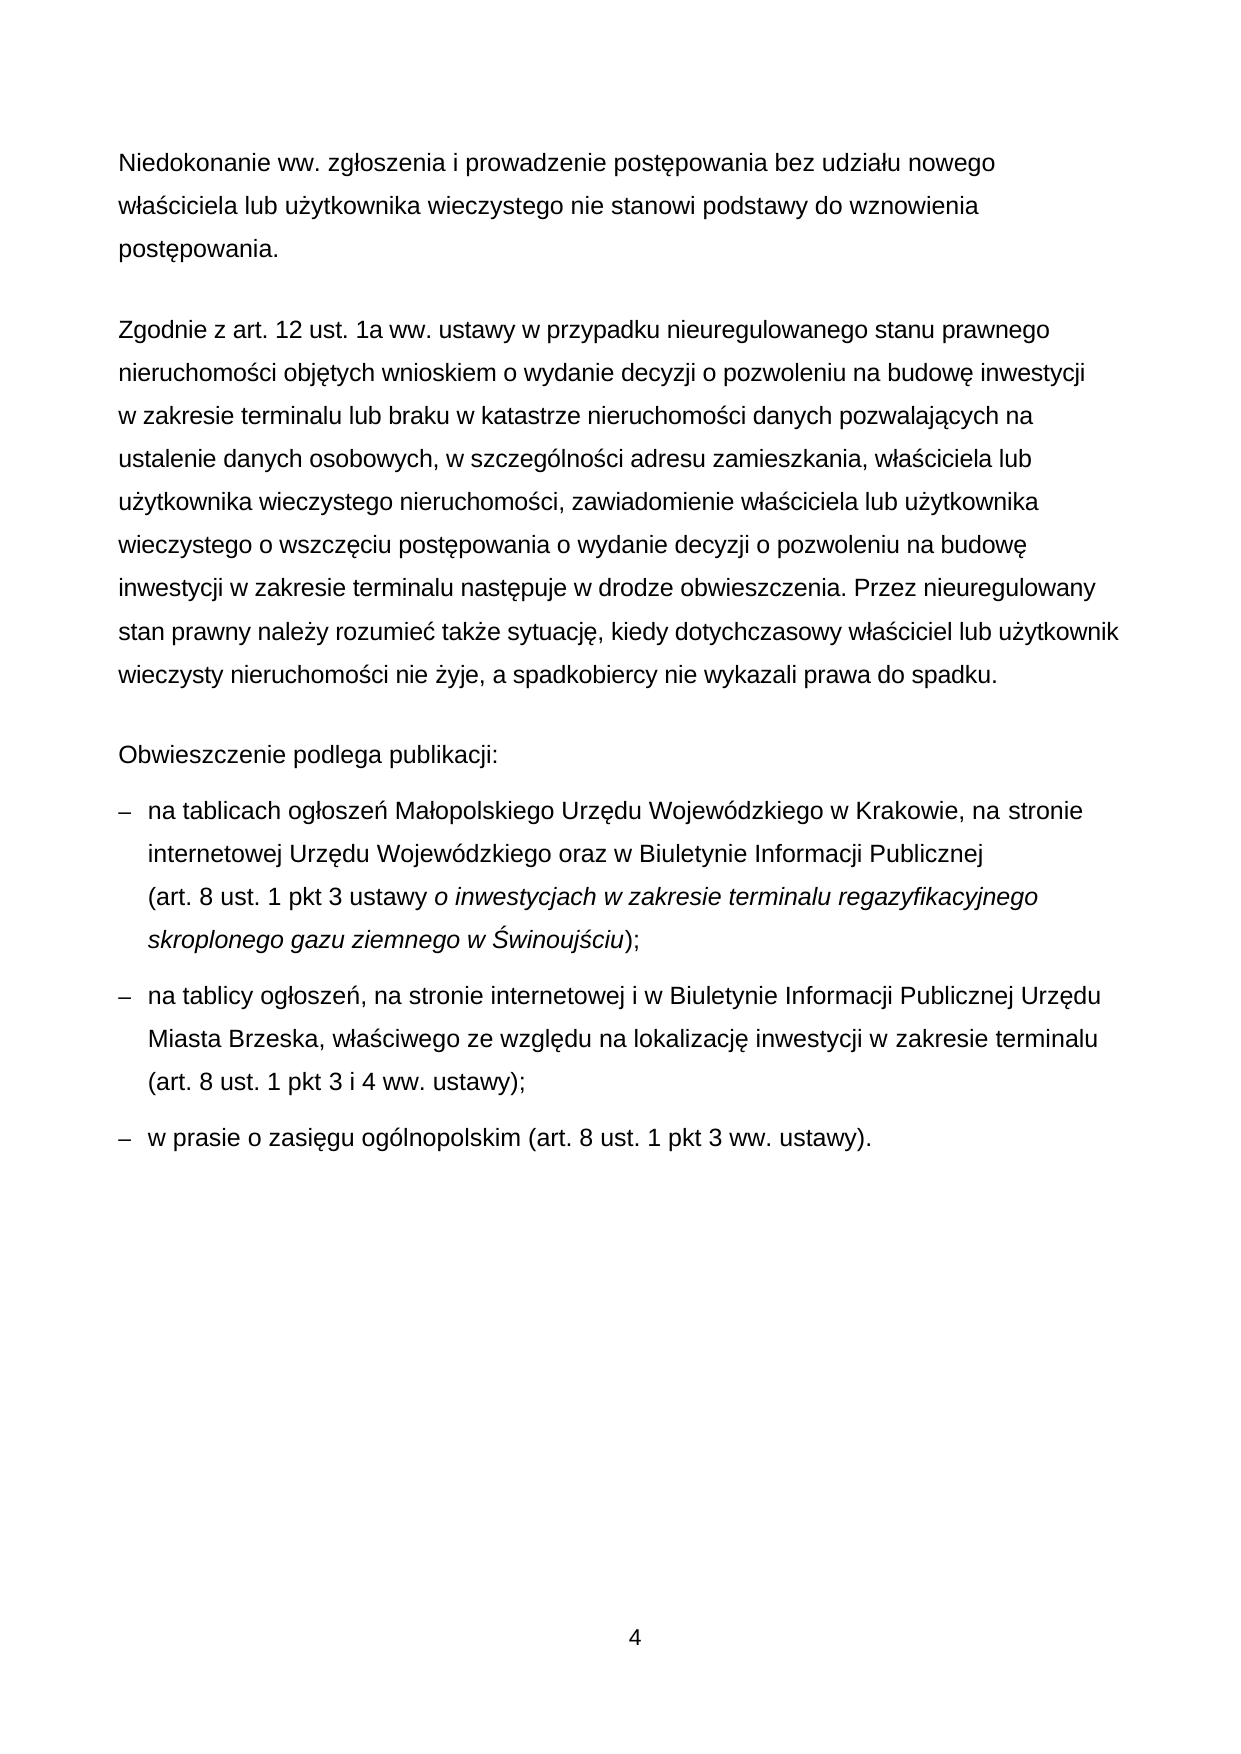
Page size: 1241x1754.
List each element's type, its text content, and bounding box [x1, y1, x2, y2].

text Obwieszczenie podlega publikacji: [118, 740, 1122, 769]
list na tablicach ogłoszeń Małopolskiego Urzędu Wojewódzkiego w Krakowie, na stronie internetowej Urzędu Wojewódzkiego oraz w Biuletynie Informacji Publicznej (art. 8 ust. 1 pkt 3 ustawy o inwestycjach w zakresie terminalu regazyfikacyjnego skroplonego gazu ziemnego w Świnoujściu); [118, 796, 1122, 954]
list w prasie o zasięgu ogólnopolskim (art. 8 ust. 1 pkt 3 ww. ustawy). [118, 1123, 1122, 1151]
text Niedokonanie ww. zgłoszenia i prowadzenie postępowania bez udziału nowego właściciela lub użytkownika wieczystego nie stanowi podstawy do wznowienia postępowania. [118, 148, 1122, 263]
text w zakresie terminalu lub braku w katastrze nieruchomości danych pozwalających na ustalenie danych osobowych, w szczególności adresu zamieszkania, właściciela lub użytkownika wieczystego nieruchomości, zawiadomienie właściciela lub użytkownika wieczystego o wszczęciu postępowania o wydanie decyzji o pozwoleniu na budowę inwestycji w zakresie terminalu następuje w drodze obwieszczenia. Przez nieuregulowany stan prawny należy rozumieć także sytuację, kiedy dotychczasowy właściciel lub użytkownik wieczysty nieruchomości nie żyje, a spadkobiercy nie wykazali prawa do spadku. [118, 401, 1122, 688]
list na tablicy ogłoszeń, na stronie internetowej i w Biuletynie Informacji Publicznej Urzędu Miasta Brzeska, właściwego ze względu na lokalizację inwestycji w zakresie terminalu (art. 8 ust. 1 pkt 3 i 4 ww. ustawy); [118, 981, 1122, 1096]
text Zgodnie z art. 12 ust. 1a ww. ustawy w przypadku nieuregulowanego stanu prawnego nieruchomości objętych wnioskiem o wydanie decyzji o pozwoleniu na budowę inwestycji [118, 314, 1122, 386]
